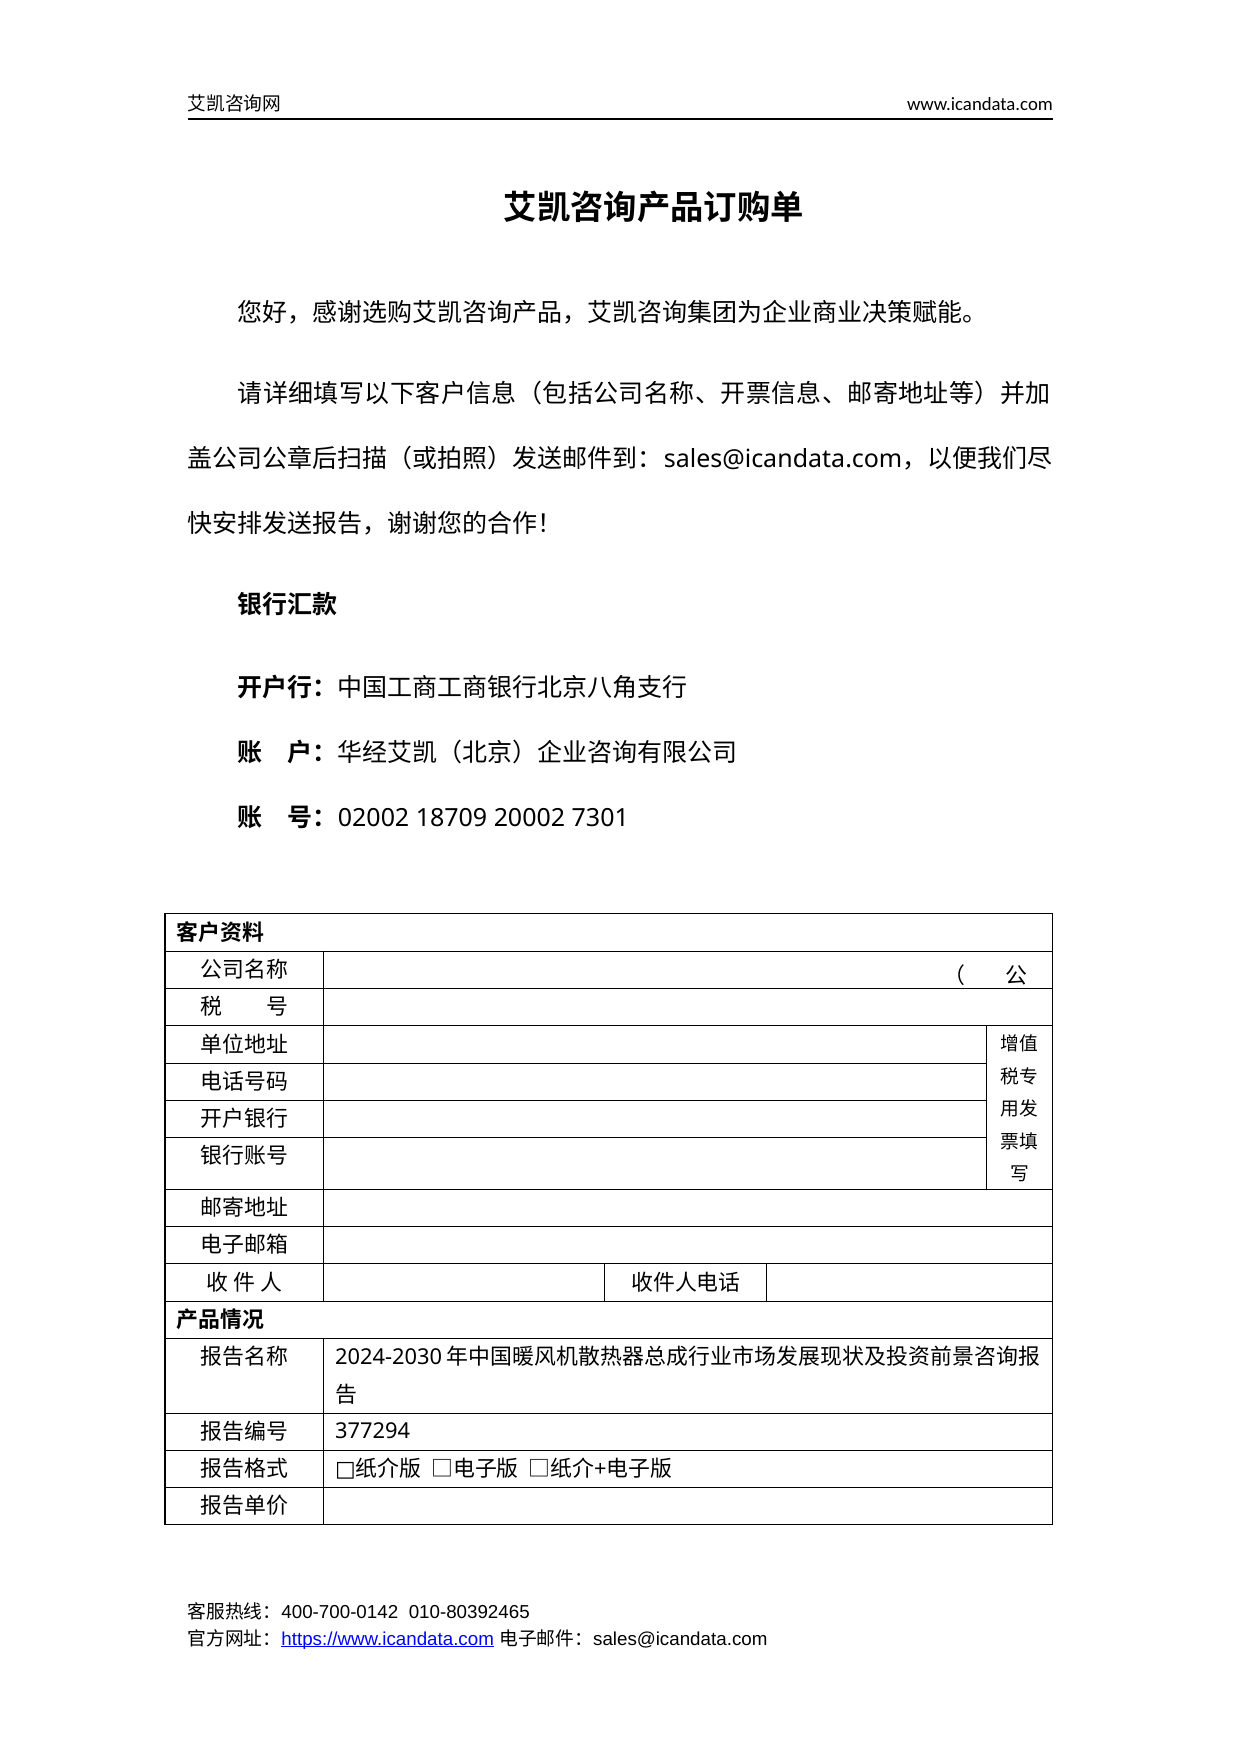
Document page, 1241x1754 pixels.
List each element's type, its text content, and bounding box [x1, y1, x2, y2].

table_cell □纸介版 □电子版 □纸介+电子版 [324, 1451, 1052, 1487]
text 艾凯咨询产品订购单 [187, 172, 1053, 237]
table_cell 报告格式 [166, 1451, 323, 1487]
table_cell 电子邮箱 [166, 1227, 323, 1263]
table_cell [324, 1138, 986, 1189]
table_cell 收 件 人 [166, 1264, 323, 1301]
table_cell 377294 [324, 1414, 1052, 1450]
table_cell 单位地址 [166, 1026, 323, 1062]
table_cell 报告编号 [166, 1414, 323, 1450]
table_cell [324, 1101, 986, 1137]
table_cell 银行账号 [166, 1138, 323, 1189]
table_cell 增值税专用发票填写 [987, 1026, 1052, 1189]
text 开户行：中国工商工商银行北京八角支行 [187, 653, 1053, 718]
table_cell [767, 1264, 1052, 1301]
table_cell [324, 989, 1052, 1025]
table_cell 报告单价 [166, 1488, 323, 1524]
table_cell 开户银行 [166, 1101, 323, 1137]
table_cell 收件人电话 [605, 1264, 766, 1301]
table_cell [324, 1190, 1052, 1226]
text 请详细填写以下客户信息（包括公司名称、开票信息、邮寄地址等）并加盖公司公章后扫描（或拍照）发送邮件到：sales@icandata.com，以便我们尽快安排发送报告，谢谢您的合作！ [187, 359, 1053, 554]
text 您好，感谢选购艾凯咨询产品，艾凯咨询集团为企业商业决策赋能。 [187, 278, 1053, 343]
table_cell [324, 1026, 986, 1062]
table_cell [324, 1227, 1052, 1263]
table_cell [324, 1488, 1052, 1524]
table_cell 电话号码 [166, 1064, 323, 1100]
table_cell [324, 1064, 986, 1100]
text 银行汇款 [187, 570, 1053, 635]
table_cell 2024-2030年中国暖风机散热器总成行业市场发展现状及投资前景咨询报告 [324, 1339, 1052, 1412]
table_header 客户资料 [166, 914, 1052, 951]
table_cell 产品情况 [166, 1302, 1052, 1338]
table_cell [324, 952, 1052, 988]
text 账 号：02002 18709 20002 7301 [187, 783, 1053, 848]
text 账 户：华经艾凯（北京）企业咨询有限公司 [187, 718, 1053, 783]
table_cell 公司名称 [166, 952, 323, 988]
table_cell 邮寄地址 [166, 1190, 323, 1226]
table_cell [324, 1264, 604, 1301]
table_cell 报告名称 [166, 1339, 323, 1412]
table_cell 税 号 [166, 989, 323, 1025]
